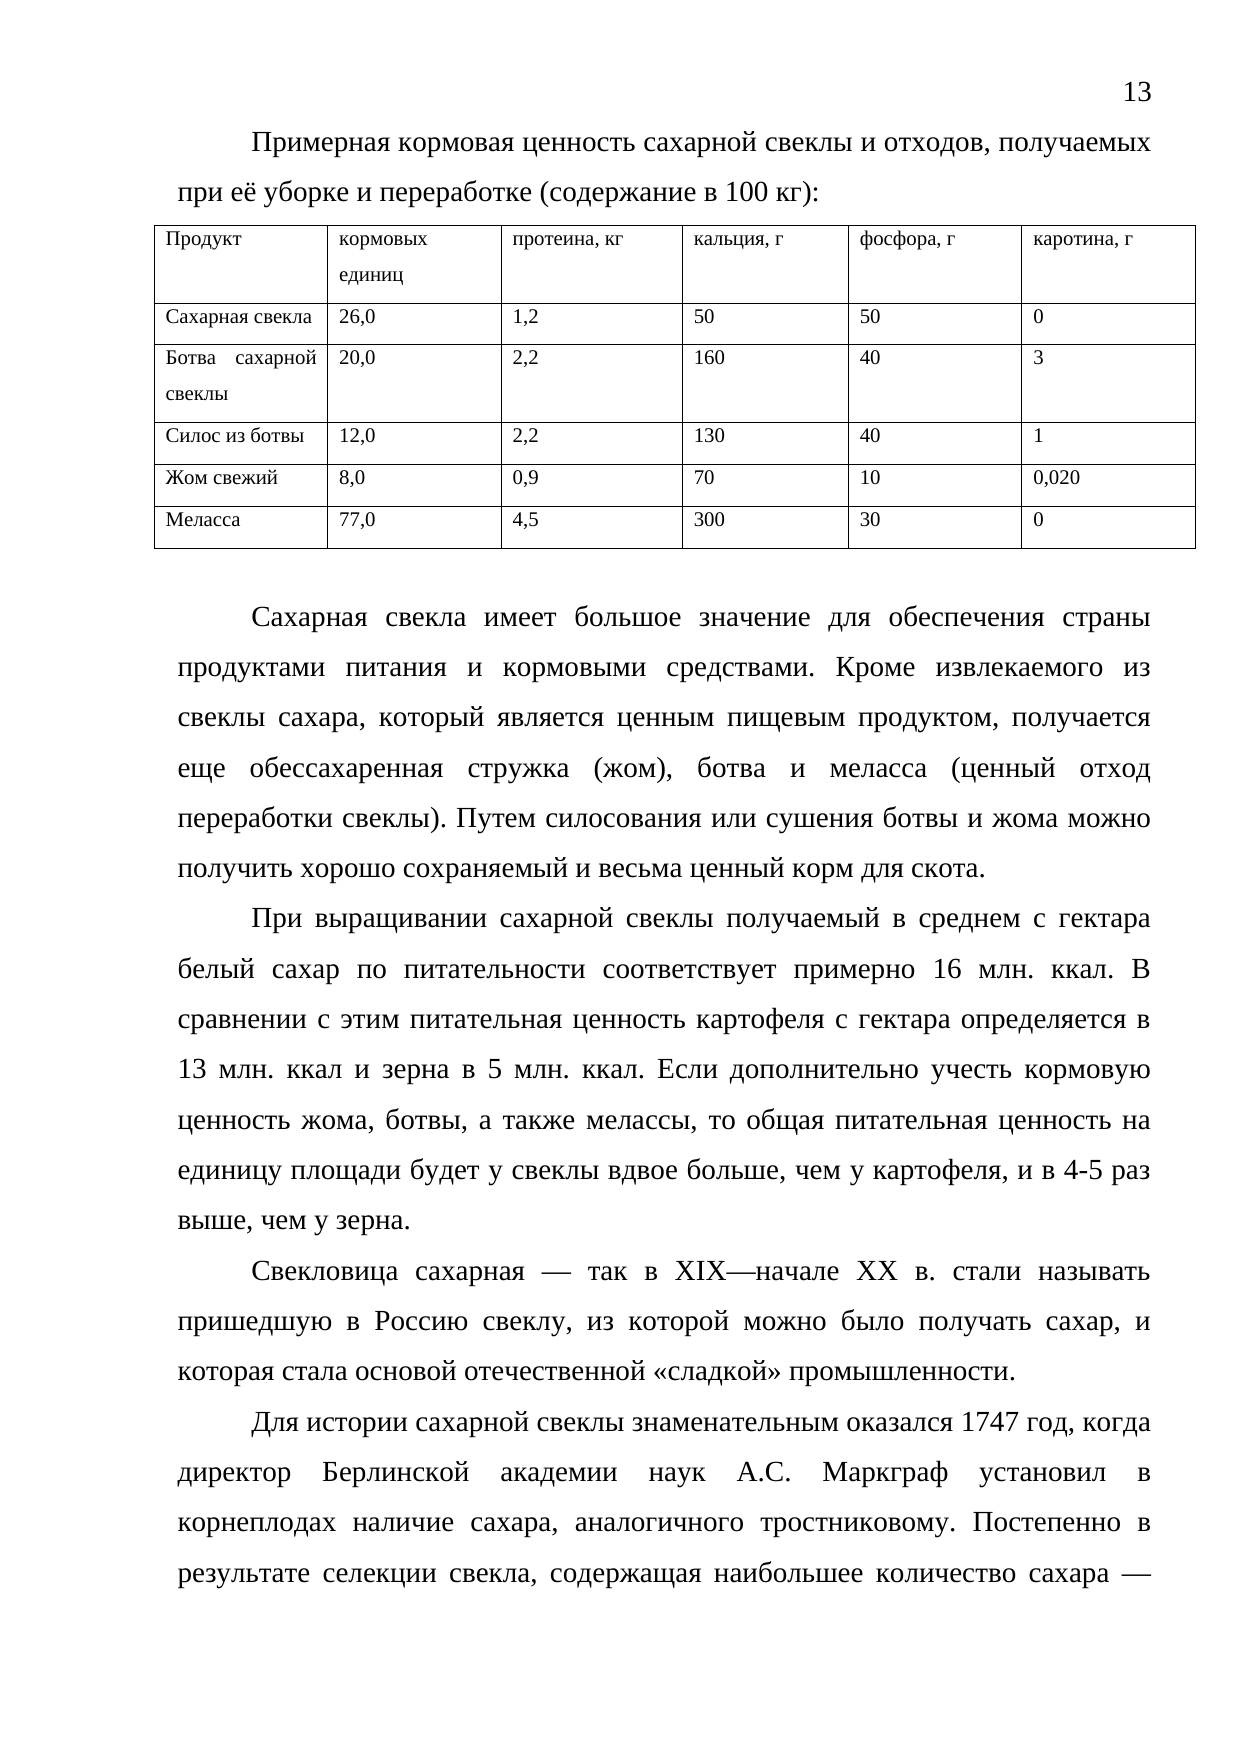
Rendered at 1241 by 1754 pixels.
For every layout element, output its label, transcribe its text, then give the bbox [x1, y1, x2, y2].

table_cell 50 [683, 304, 848, 344]
text Примерная кормовая ценность сахарной свеклы и отходов, получаемых при её уборке и переработке (содержание в 100 кг): [177, 124, 1152, 208]
table_cell 40 [849, 423, 1021, 464]
text При выращивании сахарной свеклы получаемый в среднем с гектара белый сахар по питательности соответствует примерно 16 млн. ккал. В сравнении с этим питательная ценность картофеля с гектара определяется в 13 млн. ккал и зерна в 5 млн. ккал. Если дополнительно учесть кормовую ценность жома, ботвы, а также мелассы, то общая питательная ценность на единицу площади будет у свеклы вдвое больше, чем у картофеля, и в 4-5 раз выше, чем у зерна. [177, 901, 1152, 1236]
text Свекловица сахарная — так в XIX—начале ХХ в. стали называть пришедшую в Россию свеклу, из которой можно было получать сахар, и которая стала основой отечественной «сладкой» промышленности. [177, 1253, 1152, 1387]
table_cell 2,2 [502, 345, 682, 422]
text Сахарная свекла имеет большое значение для обеспечения страны продуктами питания и кормовыми средствами. Кроме извлекаемого из свеклы сахара, который является ценным пищевым продуктом, получается еще обессахаренная стружка (жом), ботва и меласса (ценный отход переработки свеклы). Путем силосования или сушения ботвы и жома можно получить хорошо сохраняемый и весьма ценный корм для скота. [177, 599, 1152, 884]
table_cell Ботва сахарной свеклы [155, 345, 327, 422]
table_cell 2,2 [502, 423, 682, 464]
table_cell 300 [683, 507, 848, 547]
table_cell 10 [849, 465, 1021, 506]
table_cell 26,0 [328, 304, 501, 344]
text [177, 1404, 1152, 1588]
table_header кальция, г [683, 226, 848, 302]
table_cell 130 [683, 423, 848, 464]
table_cell 160 [683, 345, 848, 422]
table_cell 3 [1022, 345, 1195, 422]
table_cell 20,0 [328, 345, 501, 422]
table_header кормовых единиц [328, 226, 501, 302]
table_cell Сахарная свекла [155, 304, 327, 344]
table_cell 0,9 [502, 465, 682, 506]
table_header протеина, кг [502, 226, 682, 302]
table_cell Меласса [155, 507, 327, 547]
table_cell 8,0 [328, 465, 501, 506]
table_cell 70 [683, 465, 848, 506]
table_cell 40 [849, 345, 1021, 422]
table_header фосфора, г [849, 226, 1021, 302]
table_cell 50 [849, 304, 1021, 344]
table_cell 30 [849, 507, 1021, 547]
table_cell 12,0 [328, 423, 501, 464]
table_cell 77,0 [328, 507, 501, 547]
table_cell 0,020 [1022, 465, 1195, 506]
table_cell 1,2 [502, 304, 682, 344]
table_cell Силос из ботвы [155, 423, 327, 464]
table_header каротина, г [1022, 226, 1195, 302]
table_cell 1 [1022, 423, 1195, 464]
table_cell 0 [1022, 507, 1195, 547]
table_cell Жом свежий [155, 465, 327, 506]
table_cell 0 [1022, 304, 1195, 344]
table_header Продукт [155, 226, 327, 302]
table_cell 4,5 [502, 507, 682, 547]
